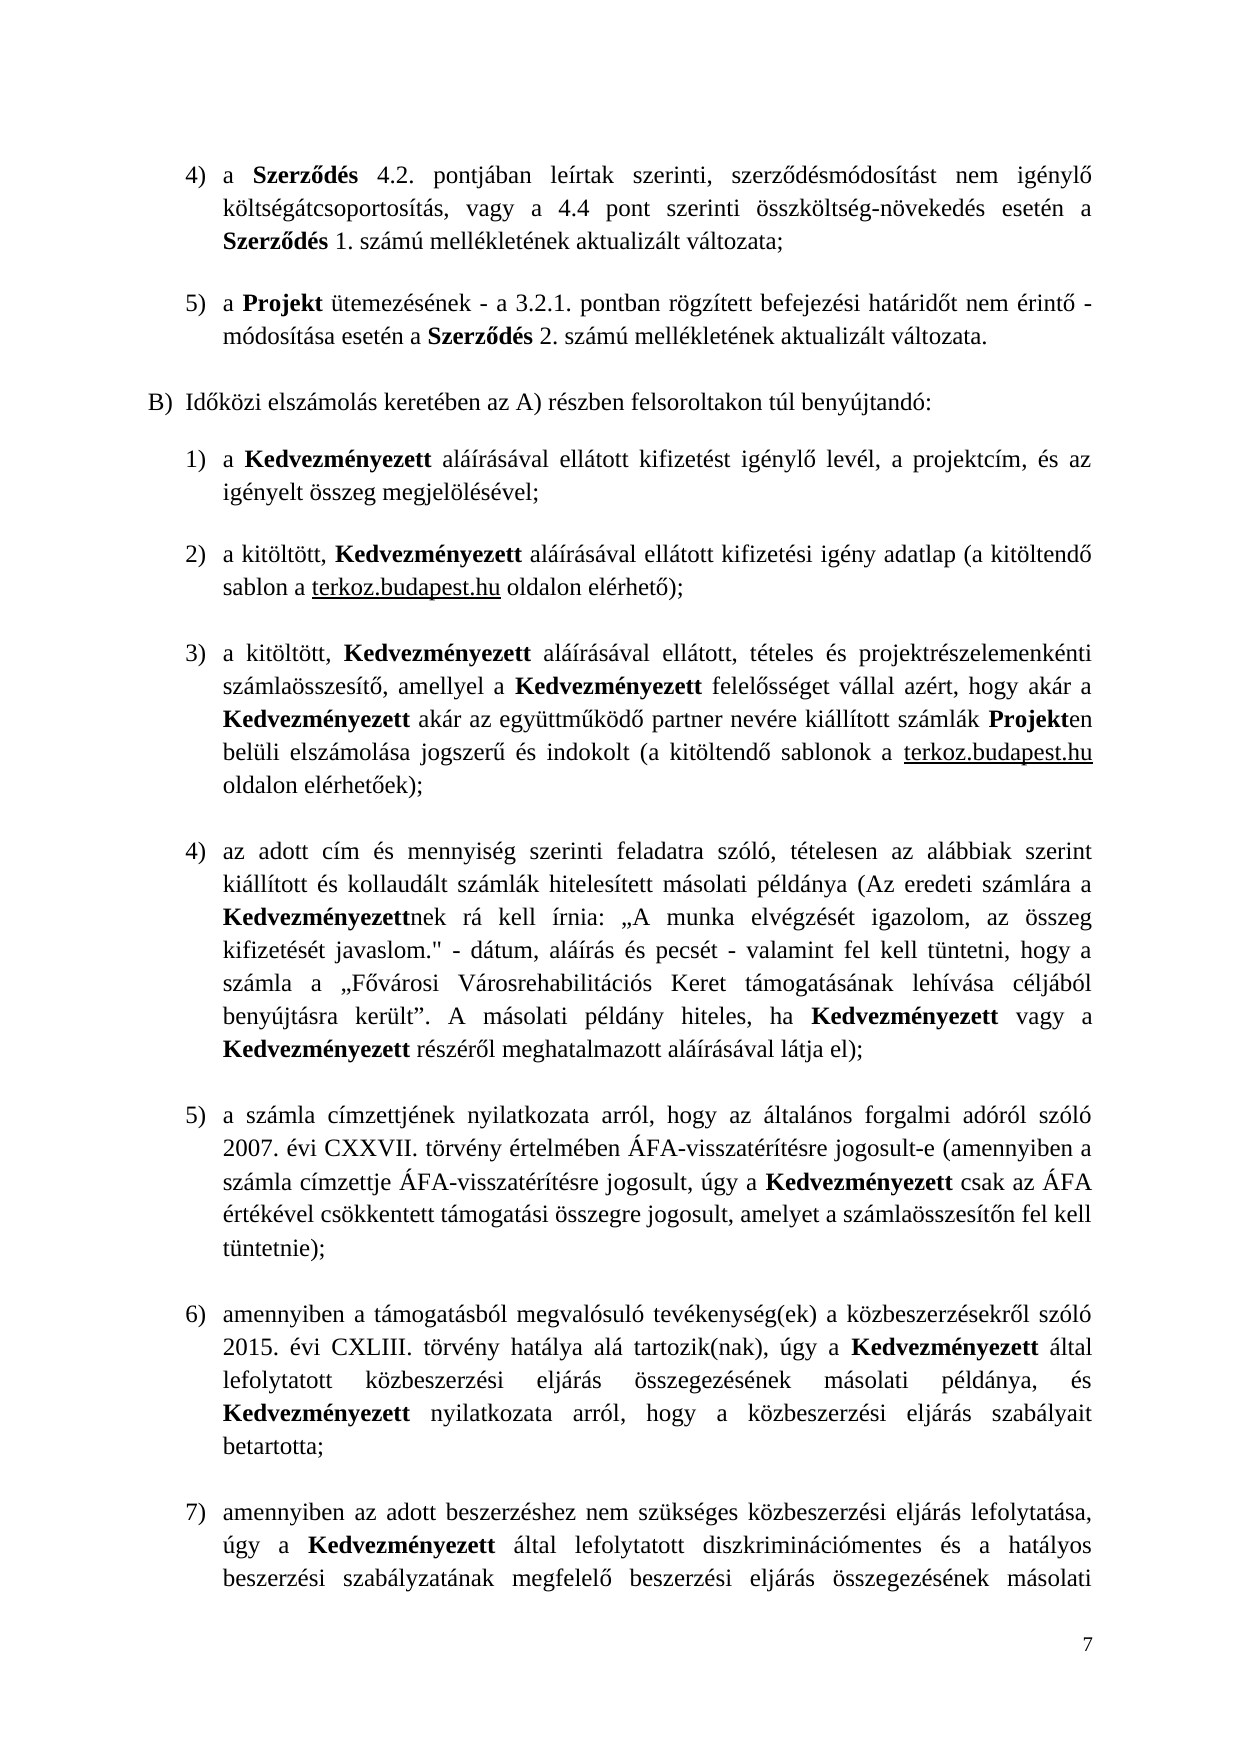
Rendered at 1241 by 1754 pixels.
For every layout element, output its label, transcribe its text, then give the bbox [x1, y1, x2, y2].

list az adott cím és mennyiség szerinti feladatra szóló, tételesen az alábbiak szerint kiállított és kollaudált számlák hitelesített másolati példánya (Az eredeti számlára a Kedvezményezettnek rá kell írnia: „A munka elvégzését igazolom, az összeg kifizetését javaslom." - dátum, aláírás és pecsét - valamint fel kell tüntetni, hogy a számla a „Fővárosi Városrehabilitációs Keret támogatásának lehívása céljából benyújtásra került”. A másolati példány hiteles, ha Kedvezményezett vagy a Kedvezményezett részéről meghatalmazott aláírásával látja el); [185, 836, 1092, 1063]
list Időközi elszámolás keretében az A) részben felsoroltakon túl benyújtandó: [148, 387, 1092, 416]
list a Kedvezményezett aláírásával ellátott kifizetést igénylő levél, a projektcím, és az igényelt összeg megjelölésével; [185, 444, 1092, 506]
list a kitöltött, Kedvezményezett aláírásával ellátott, tételes és projektrészelemenkénti számlaösszesítő, amellyel a Kedvezményezett felelősséget vállal azért, hogy akár a Kedvezményezett akár az együttműködő partner nevére kiállított számlák Projekten belüli elszámolása jogszerű és indokolt (a kitöltendő sablonok a terkoz.budapest.hu oldalon elérhetőek); [185, 638, 1092, 799]
list a Szerződés 4.2. pontjában leírtak szerinti, szerződésmódosítást nem igénylő költségátcsoportosítás, vagy a 4.4 pont szerinti összköltség-növekedés esetén a Szerződés 1. számú mellékletének aktualizált változata; [185, 160, 1092, 255]
list a kitöltött, Kedvezményezett aláírásával ellátott kifizetési igény adatlap (a kitöltendő sablon a terkoz.budapest.hu oldalon elérhető); [185, 539, 1092, 601]
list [185, 1497, 1092, 1592]
list a számla címzettjének nyilatkozata arról, hogy az általános forgalmi adóról szóló 2007. évi CXXVII. törvény értelmében ÁFA-visszatérítésre jogosult-e (amennyiben a számla címzettje ÁFA-visszatérítésre jogosult, úgy a Kedvezményezett csak az ÁFA értékével csökkentett támogatási összegre jogosult, amelyet a számlaösszesítőn fel kell tüntetnie); [185, 1101, 1092, 1261]
list a Projekt ütemezésének - a 3.2.1. pontban rögzített befejezési határidőt nem érintő - módosítása esetén a Szerződés 2. számú mellékletének aktualizált változata. [185, 288, 1092, 349]
list amennyiben a támogatásból megvalósuló tevékenység(ek) a közbeszerzésekről szóló 2015. évi CXLIII. törvény hatálya alá tartozik(nak), úgy a Kedvezményezett által lefolytatott közbeszerzési eljárás összegezésének másolati példánya, és Kedvezményezett nyilatkozata arról, hogy a közbeszerzési eljárás szabályait betartotta; [185, 1299, 1092, 1459]
